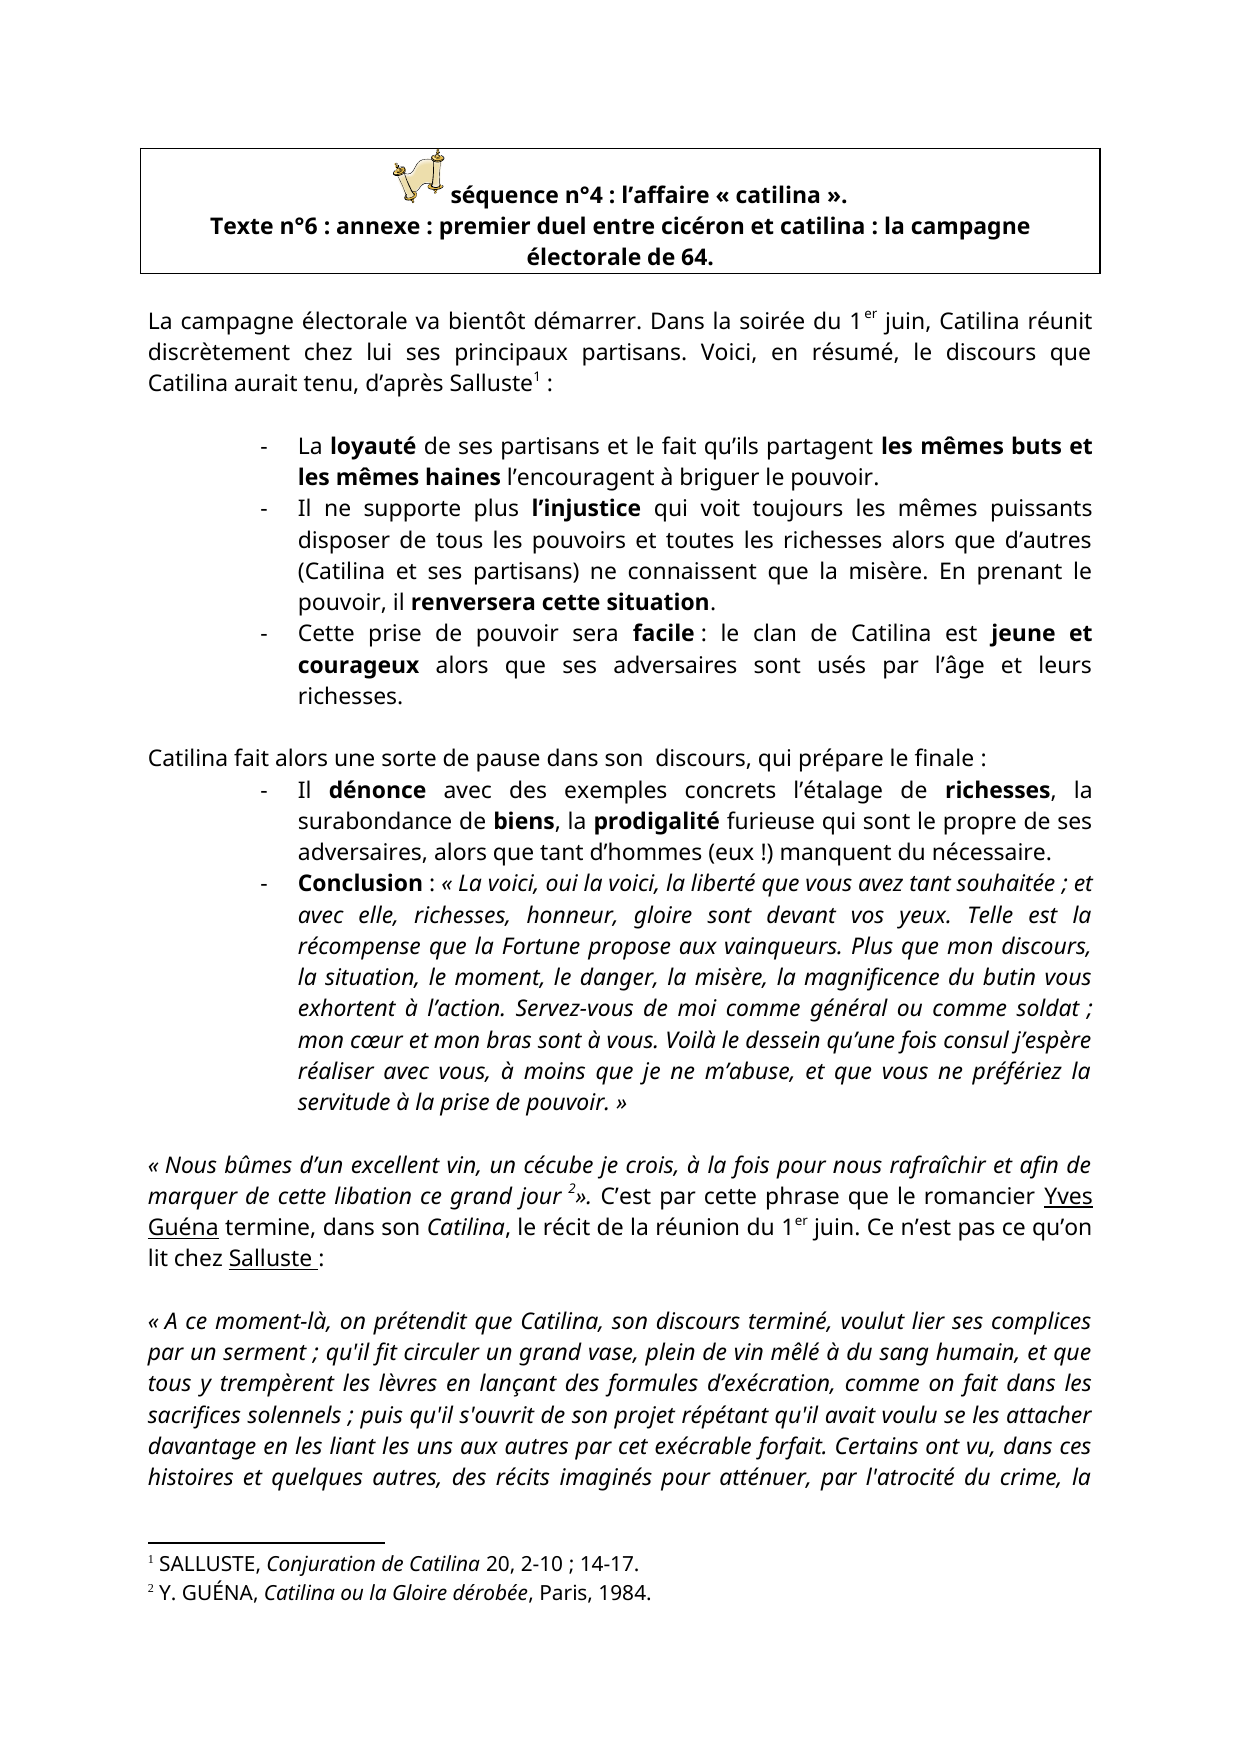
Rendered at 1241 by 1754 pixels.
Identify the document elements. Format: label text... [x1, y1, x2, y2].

list Conclusion : « La voici, oui la voici, la liberté que vous avez tant souhaitée ; et avec elle, richesses, honneur, gloire sont devant vos yeux. Telle est la récompense que propose aux vainqueurs. Plus que mon discours, la situation, le moment, le danger, la misère, la magnificence du butin vous exhortent à l’action. Servez-vous de moi comme général ou comme soldat ; mon cœur et mon bras sont à vous. Voilà le dessein qu’une fois consul j’espère réaliser avec vous, à moins que je ne m’abuse, et que vous ne préfériez la servitude à la prise de pouvoir. » [260, 867, 1093, 1117]
text La campagne électorale va bientôt démarrer. Dans la soirée du 1er juin, Catilina réunit discrètement chez lui ses principaux partisans. Voici, en résumé, le discours que Catilina aurait tenu, d’après Salluste : [148, 305, 1093, 399]
table_header séquence n°4 : l’affaire « catilina ». Texte n°6 : annexe : premier duel entre cicéron et catilina : la campagne électorale de 64. [141, 149, 1099, 273]
list La loyauté de ses partisans et le fait qu’ils partagent les mêmes buts et les mêmes haines l’encouragent à briguer le pouvoir. [260, 430, 1093, 492]
text Catilina fait alors une sorte de pause dans son discours, qui prépare le finale : [148, 742, 1093, 774]
list Il ne supporte plus l’injustice qui voit toujours les mêmes puissants disposer de tous les pouvoirs et toutes les richesses alors que d’autres (Catilina et ses partisans) ne connaissent que la misère. En prenant le pouvoir, il renversera cette situation. [260, 492, 1093, 617]
list Il dénonce avec des exemples concrets l’étalage de richesses, la surabondance de biens, la prodigalité furieuse qui sont le propre de ses adversaires, alors que tant d’hommes (eux !) manquent du nécessaire. [260, 774, 1093, 867]
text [148, 1305, 1093, 1492]
list Cette prise de pouvoir sera facile : le clan de Catilina est jeune et courageux alors que ses adversaires sont usés par l’âge et leurs richesses. [260, 617, 1093, 711]
text « Nous bûmes d’un excellent vin, un cécube je crois, à la fois pour nous rafraîchir et afin de marquer de cette libation ce grand jour ». C’est par cette phrase que le romancier Yves Guéna termine, dans son Catilina, le récit de la réunion du 1er juin. Ce n’est pas ce qu’on lit chez Salluste : [148, 1149, 1093, 1274]
